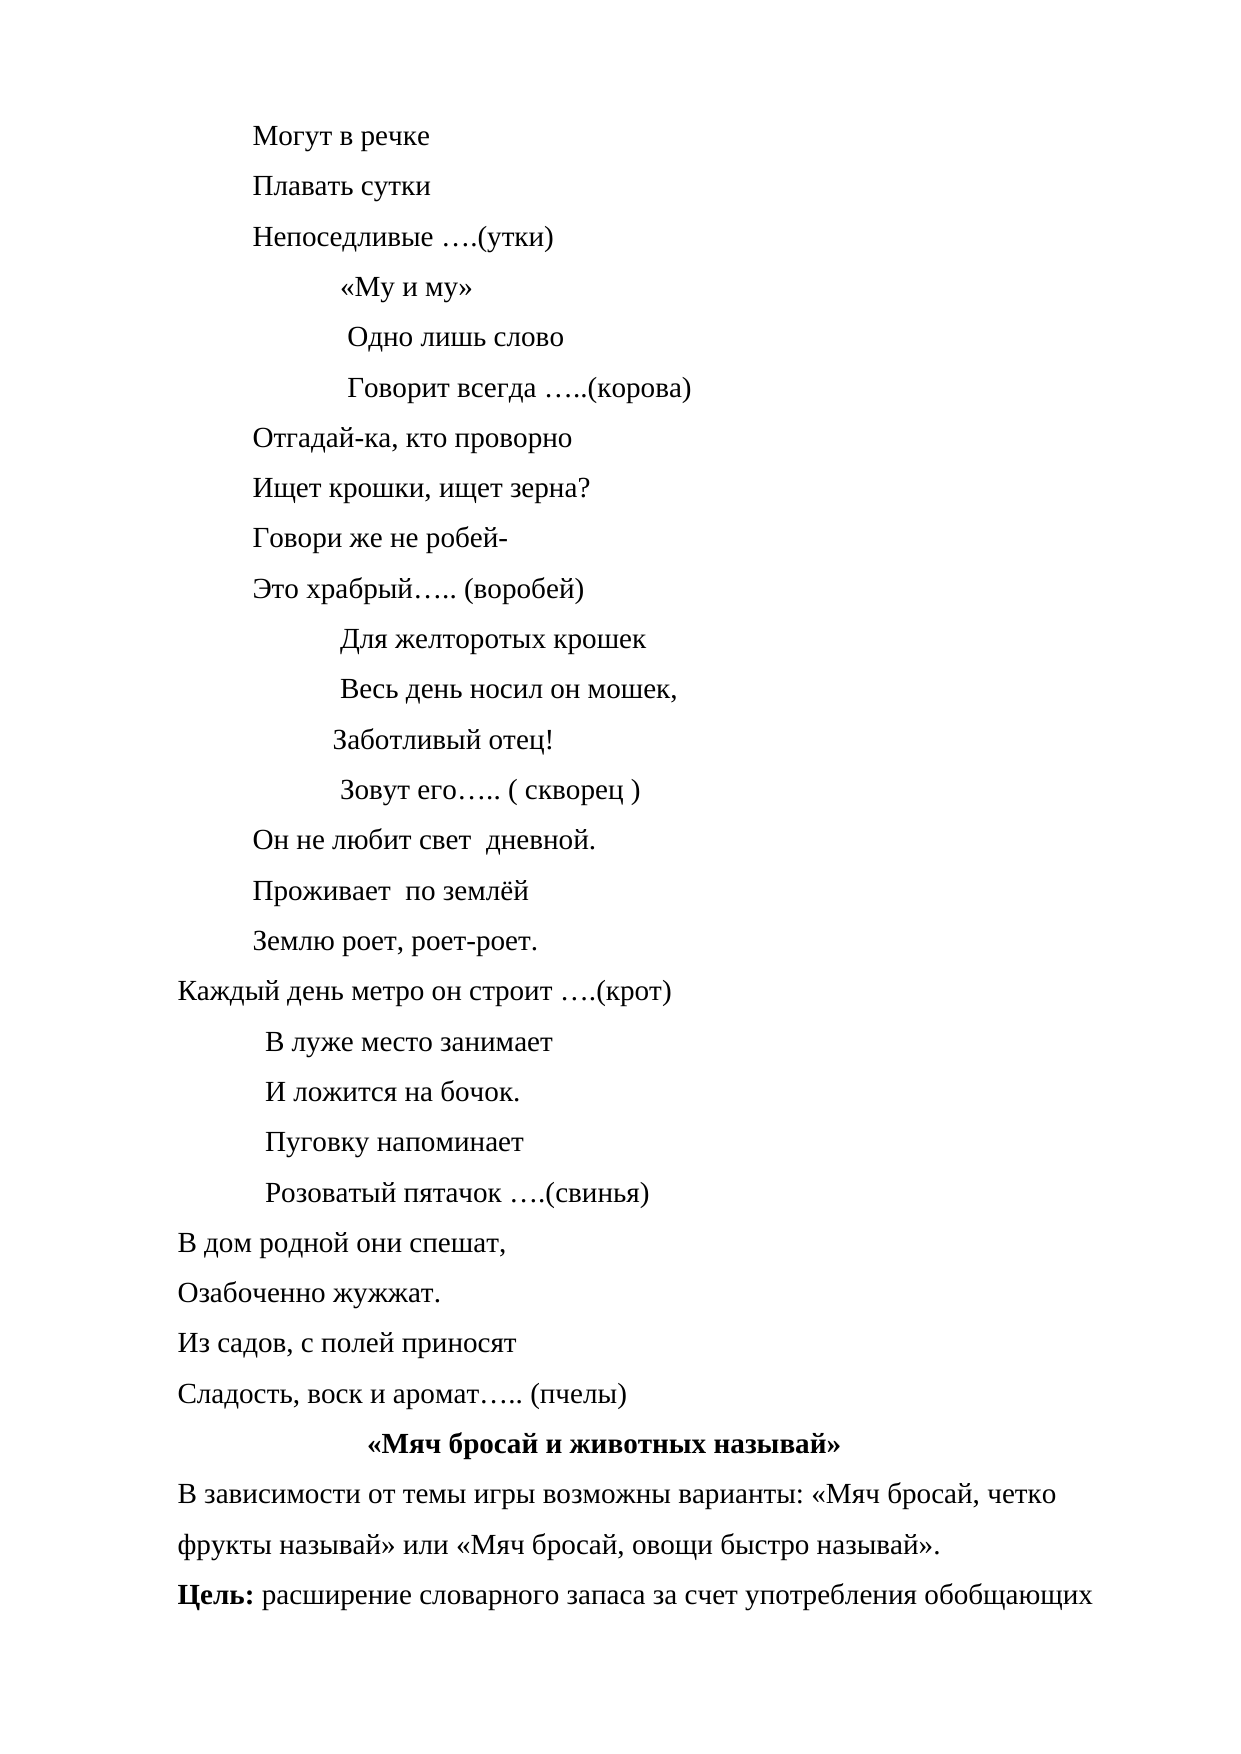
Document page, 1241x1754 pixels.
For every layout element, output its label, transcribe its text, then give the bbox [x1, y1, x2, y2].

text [177, 1477, 1152, 1611]
text «Мяч бросай и животных называй» [177, 1426, 1152, 1460]
text Могут в речке Плавать сутки Непоседливые ….(утки) «Му и му» Одно лишь слово Говорит всегда …..(корова) Отгадай-ка, кто проворно Ищет крошки, ищет зерна? Говори же не робей- Это храбрый….. (воробей) Для желторотых крошек Весь день носил он мошек, Заботливый отец! Зовут его….. ( скворец ) Он не любит свет дневной. [252, 118, 1152, 856]
text Проживает по землёй Землю роет, роет-роет. [252, 873, 1152, 957]
text Каждый день метро он строит ….(крот) В луже место занимает И ложится на бочок. Пуговку напоминает Розоватый пятачок ….(свинья) В дом родной они спешат, Озабоченно жужжат. Из садов, с полей приносят Сладость, воск и аромат….. (пчелы) [177, 973, 1152, 1409]
